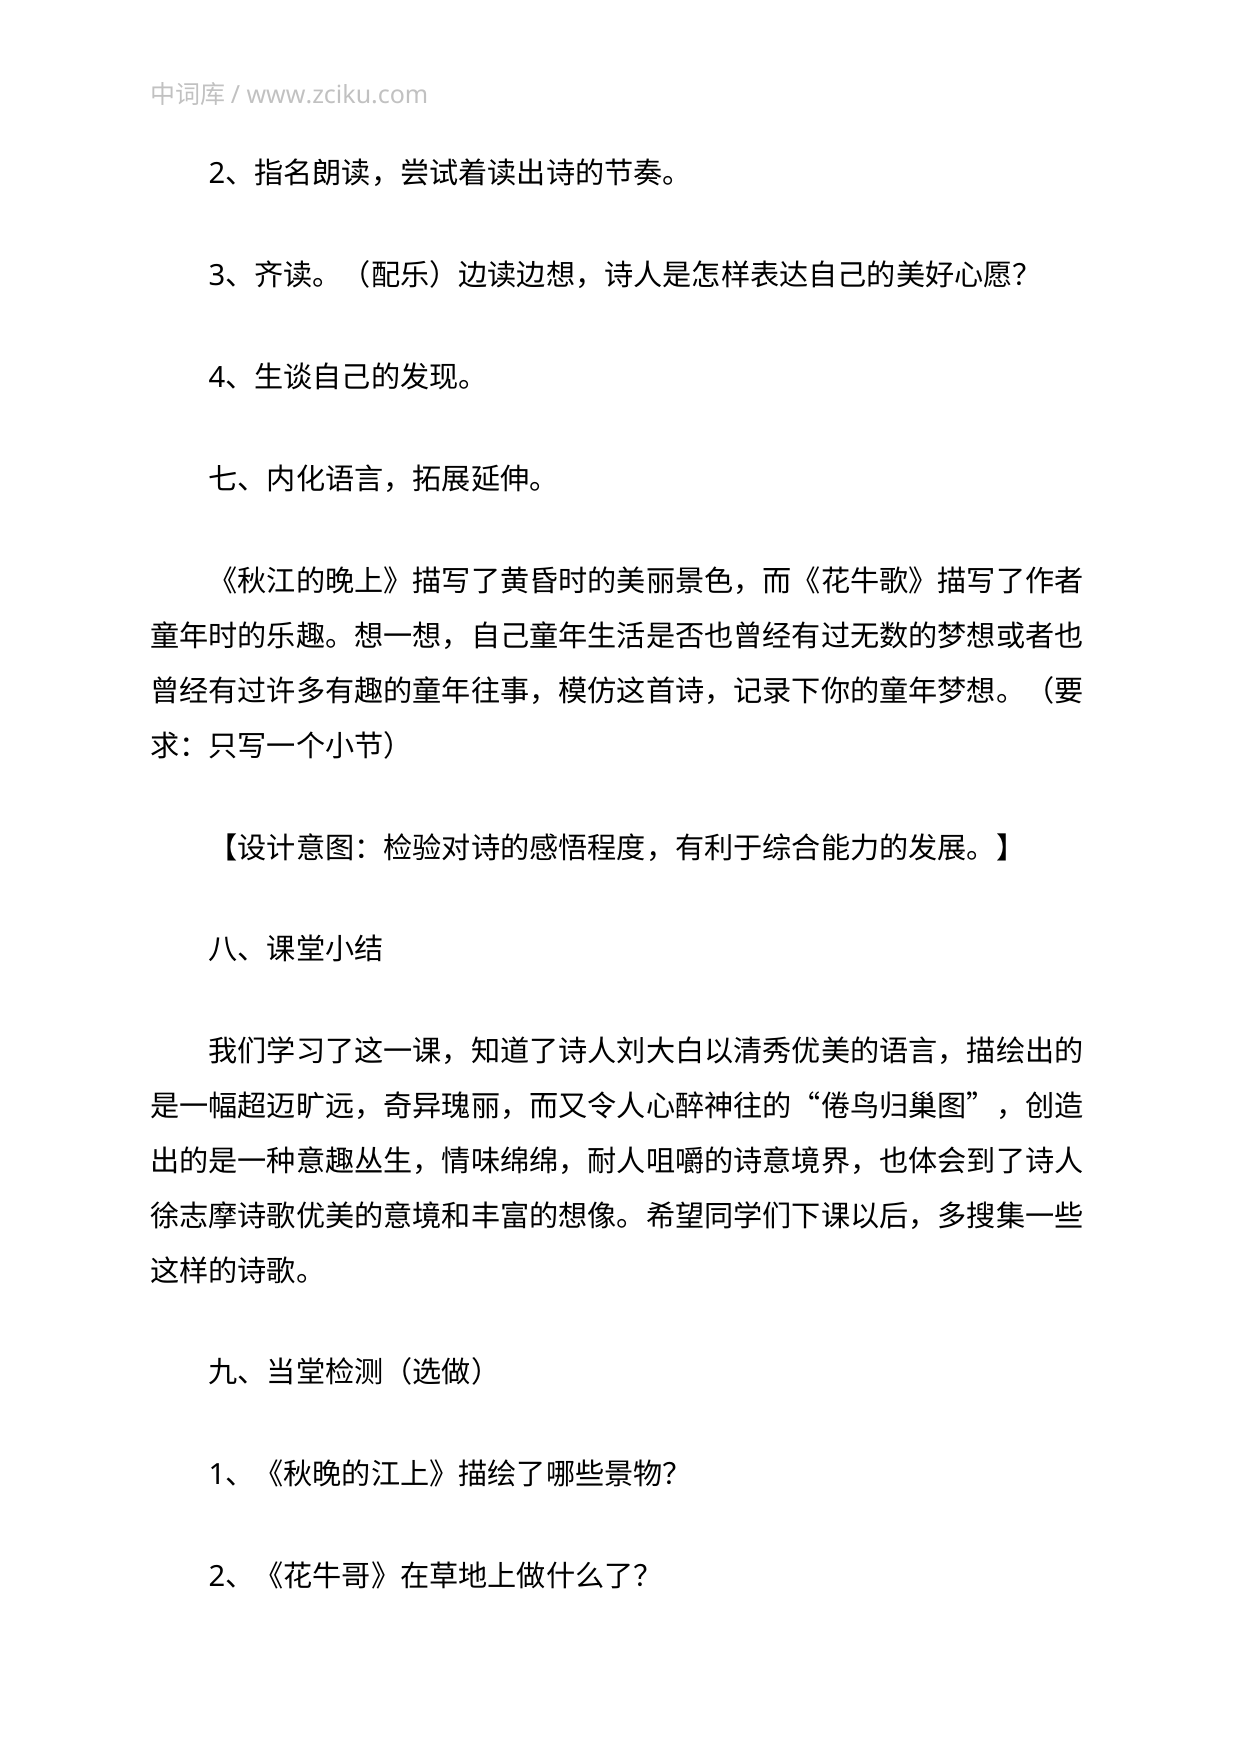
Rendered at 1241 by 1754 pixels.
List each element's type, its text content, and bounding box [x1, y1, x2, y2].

text 1、《秋晚的江上》描绘了哪些景物？ [150, 1451, 1090, 1493]
text 我们学习了这一课，知道了诗人刘大白以清秀优美的语言，描绘出的是一幅超迈旷远，奇异瑰丽，而又令人心醉神往的“倦鸟归巢图”，创造出的是一种意趣丛生，情味绵绵，耐人咀嚼的诗意境界，也体会到了诗人徐志摩诗歌优美的意境和丰富的想像。希望同学们下课以后，多搜集一些这样的诗歌。 [150, 1028, 1090, 1289]
text 3、齐读。（配乐）边读边想，诗人是怎样表达自己的美好心愿？ [150, 252, 1090, 294]
text 九、当堂检测（选做） [150, 1349, 1090, 1391]
text 2、《花牛哥》在草地上做什么了？ [150, 1553, 1090, 1595]
text 【设计意图：检验对诗的感悟程度，有利于综合能力的发展。】 [150, 824, 1090, 866]
text 七、内化语言，拓展延伸。 [150, 456, 1090, 498]
text 2、指名朗读，尝试着读出诗的节奏。 [150, 150, 1090, 192]
text 八、课堂小结 [150, 926, 1090, 968]
text 《秋江的晚上》描写了黄昏时的美丽景色，而《花牛歌》描写了作者童年时的乐趣。想一想，自己童年生活是否也曾经有过无数的梦想或者也曾经有过许多有趣的童年往事，模仿这首诗，记录下你的童年梦想。（要求：只写一个小节） [150, 558, 1090, 765]
text 4、生谈自己的发现。 [150, 354, 1090, 396]
